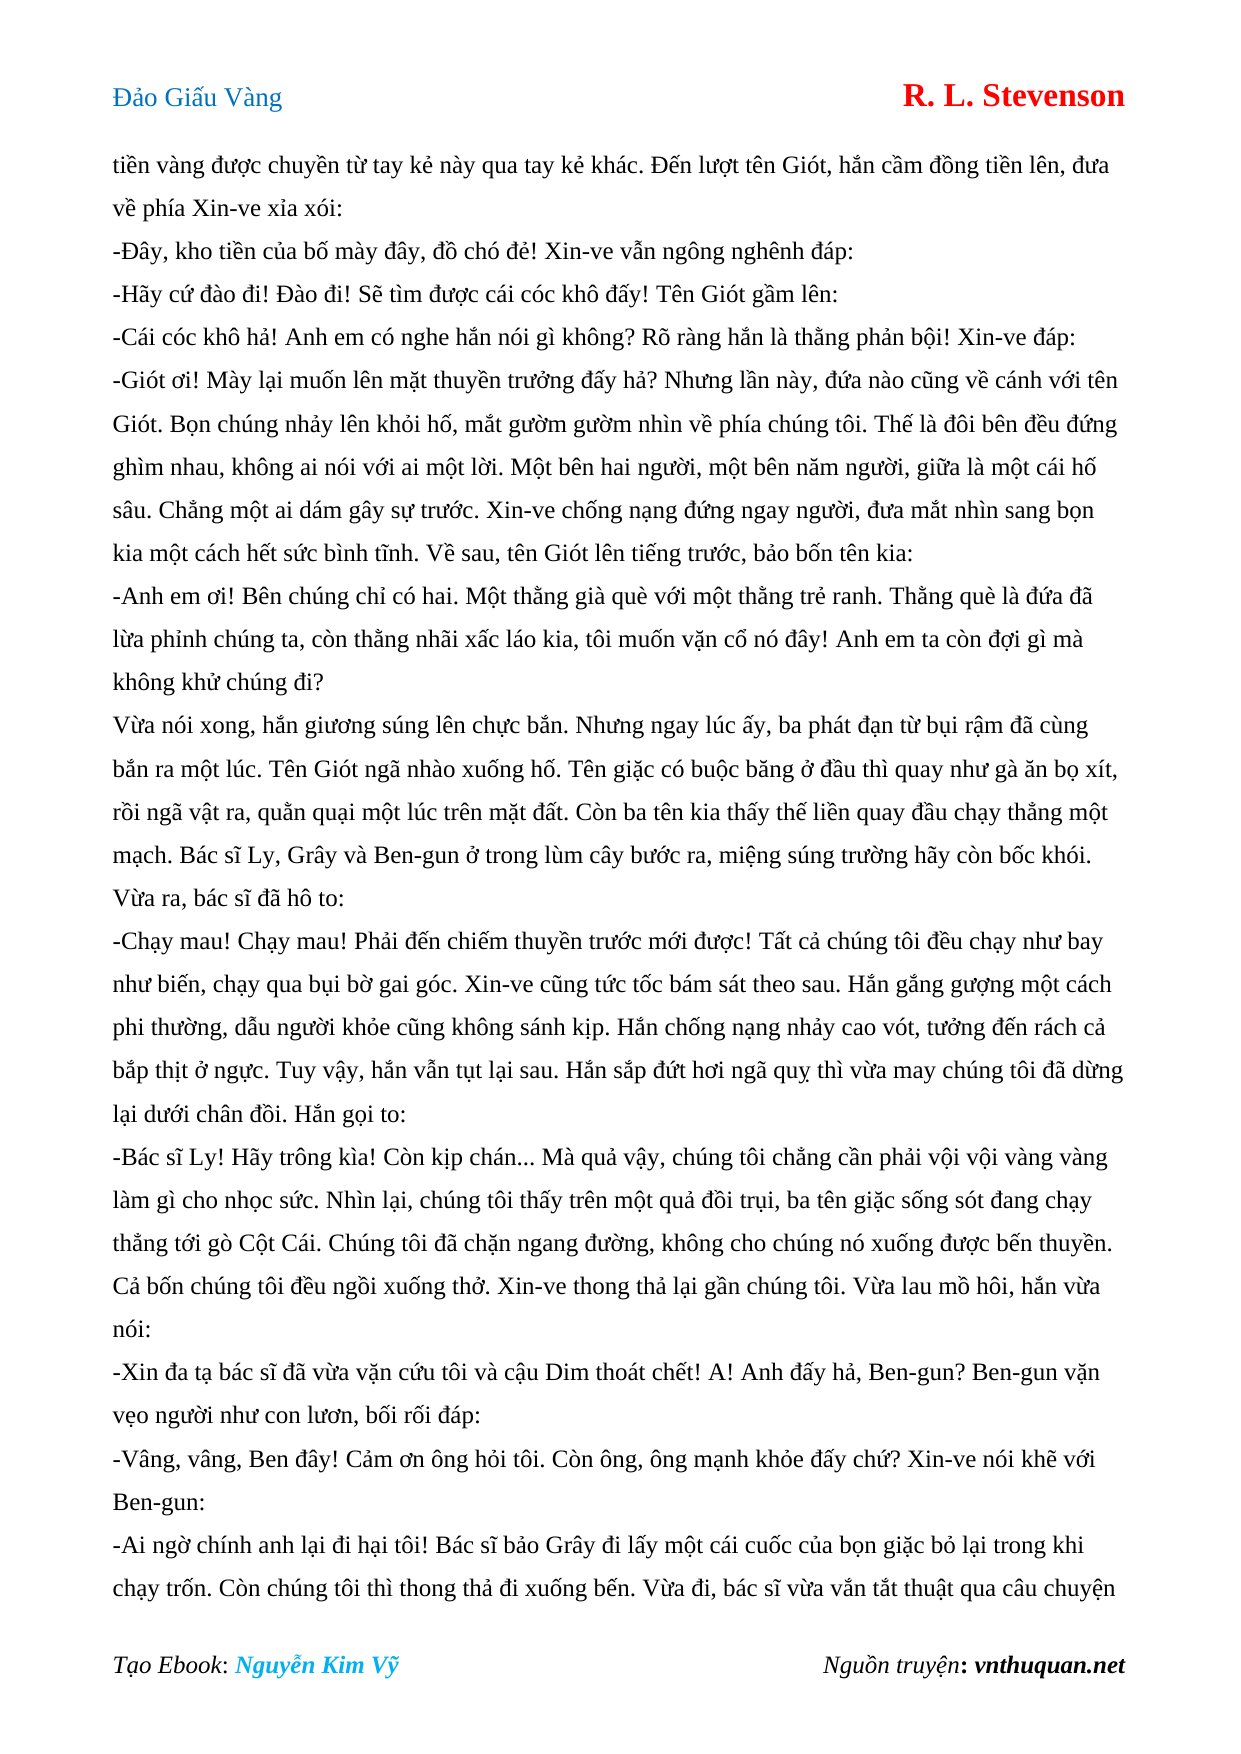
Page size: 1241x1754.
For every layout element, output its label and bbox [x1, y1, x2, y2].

text [112, 150, 1128, 1602]
